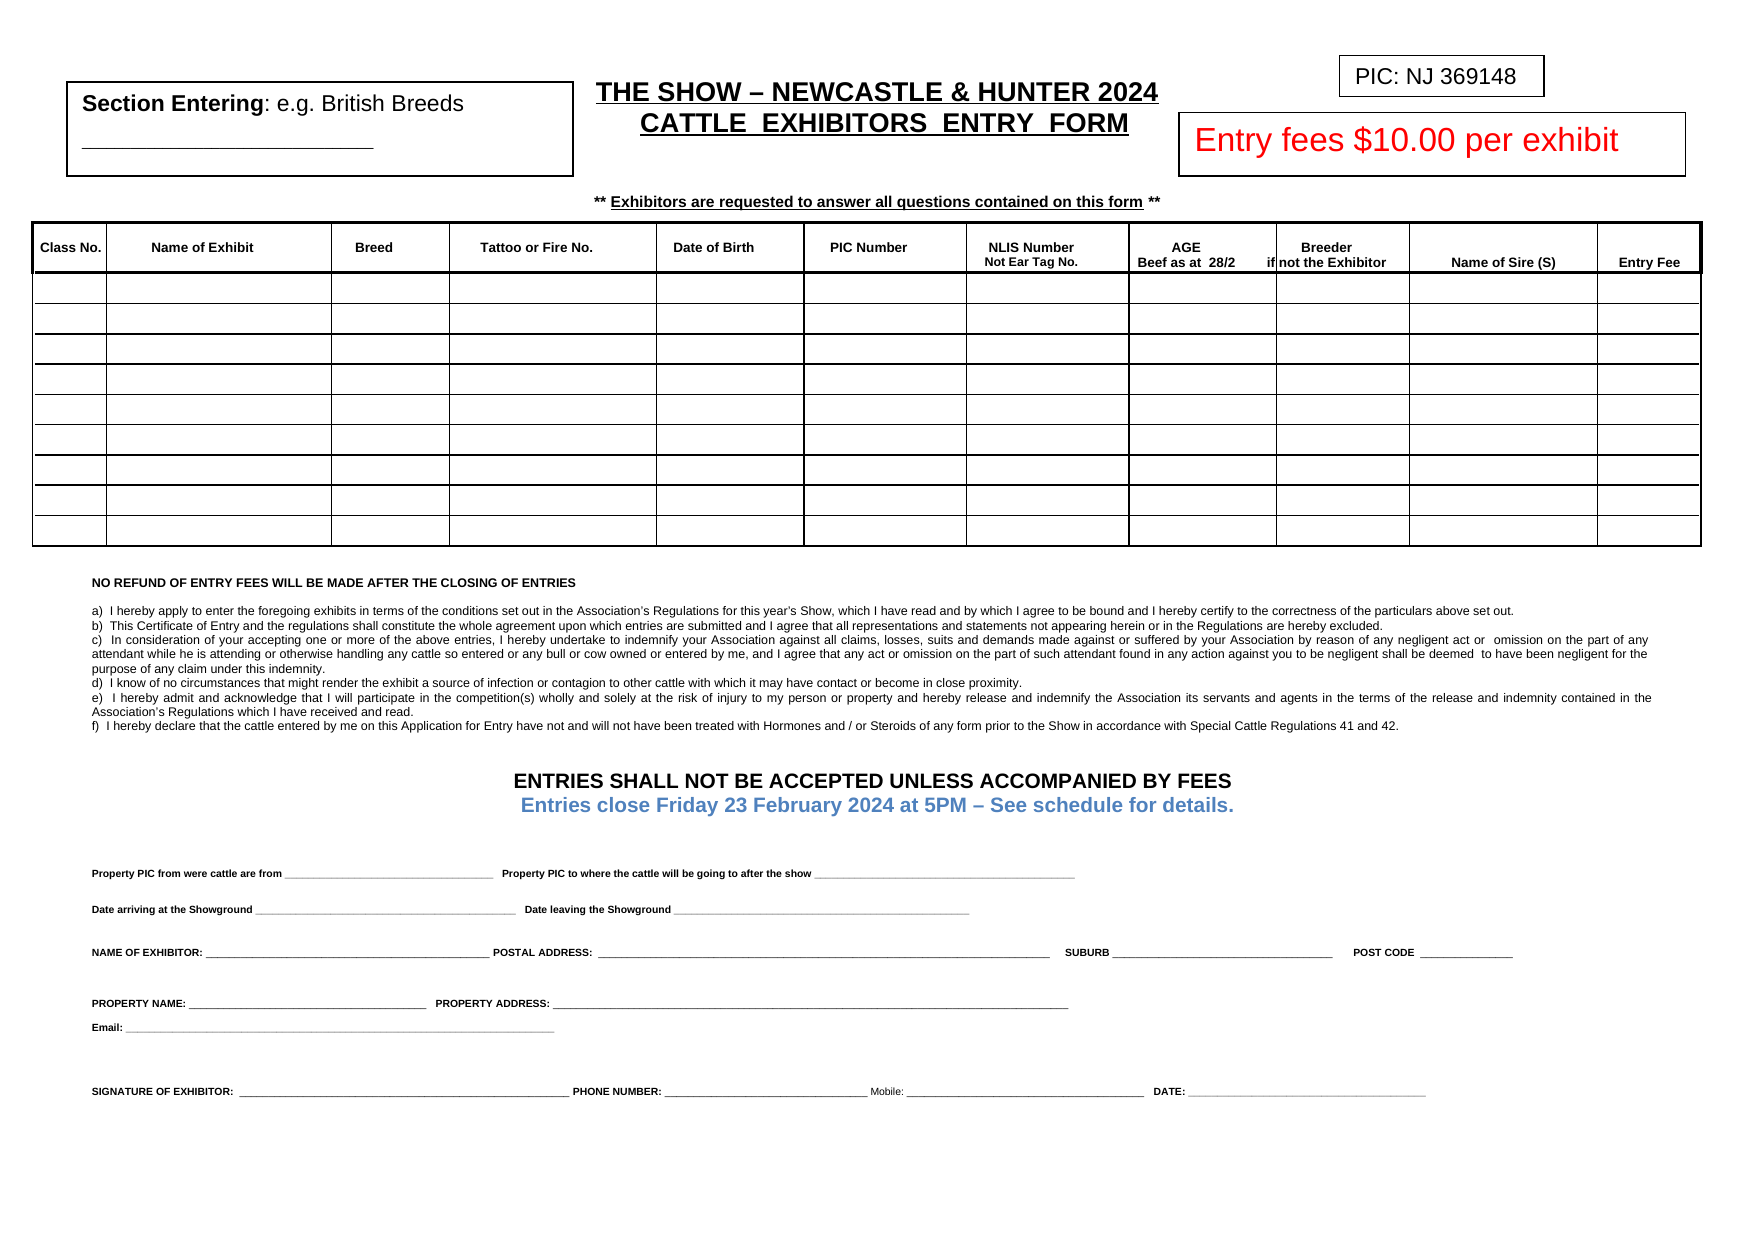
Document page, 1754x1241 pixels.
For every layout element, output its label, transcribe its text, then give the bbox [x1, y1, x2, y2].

table_header AGE Beef as at 28/2 [1130, 224, 1276, 271]
table_cell [1277, 335, 1409, 363]
table_cell [107, 365, 331, 393]
table_cell [1410, 425, 1597, 454]
table_cell [332, 456, 449, 484]
text f) I hereby declare that the cattle entered by me on this Application for Entry have not and will not have been treated with Hormones and / or Steroids of any form prior to the Show in accordance with Special Cattle Regulations 41 and 42. [92, 719, 1654, 733]
text a) I hereby apply to enter the foregoing exhibits in terms of the conditions set out in the Association’s Regulations for this year’s Show, which I have read and by which I agree to be bound and I hereby certify to the correctness of the particulars above set out. [92, 604, 1654, 618]
table_cell [1130, 456, 1276, 484]
table_cell [33, 333, 106, 363]
table_cell [967, 395, 1128, 424]
table_cell [1130, 304, 1276, 333]
text ENTRIES SHALL NOT BE ACCEPTED UNLESS ACCOMPANIED BY FEES [92, 769, 1654, 793]
text NO REFUND OF ENTRY FEES WILL BE MADE AFTER THE CLOSING OF ENTRIES [92, 575, 1654, 590]
table_cell [1277, 486, 1409, 515]
table_cell [805, 274, 966, 302]
table_header Entry Fee [1598, 224, 1699, 271]
table_cell [332, 335, 449, 363]
table_cell [967, 365, 1128, 393]
table_cell [107, 425, 331, 454]
table_cell [967, 456, 1128, 484]
table_cell [450, 486, 656, 515]
table_cell [33, 515, 106, 545]
table_cell [450, 365, 656, 393]
table_cell [657, 516, 803, 545]
table_cell [450, 395, 656, 424]
table_cell [1598, 333, 1700, 363]
table_cell [967, 425, 1128, 454]
table_cell [967, 335, 1128, 363]
table_header Breed [332, 224, 449, 271]
table_cell [1598, 424, 1700, 454]
text c) In consideration of your accepting one or more of the above entries, I hereby undertake to indemnify your Association against all claims, losses, suits and demands made against or suffered by your Association by reason of any negligent act or omission on the part of any attendant while he is attending or otherwise handling any cattle so entered or any bull or cow owned or entered by me, and I agree that any act or omission on the part of such attendant found in any action against you to be negligent shall be deemed to have been negligent for the purpose of any claim under this indemnity. [92, 633, 1654, 676]
table_cell [657, 365, 803, 393]
table_cell [332, 516, 449, 545]
table_cell [1598, 363, 1700, 393]
table_cell [1410, 395, 1597, 424]
table_cell [332, 274, 449, 302]
table_header PIC Number [805, 224, 966, 271]
table_cell [1410, 486, 1597, 515]
table_header Date of Birth [657, 224, 803, 271]
table_cell [967, 274, 1128, 302]
table_cell [1130, 274, 1276, 302]
table_cell [1410, 335, 1597, 363]
table_cell [1410, 304, 1597, 333]
table_header NLIS Number Not Ear Tag No. [967, 224, 1128, 271]
table_cell [1130, 335, 1276, 363]
table_cell [107, 486, 331, 515]
table_cell [33, 454, 106, 484]
table_cell [1277, 304, 1409, 333]
table_cell [450, 425, 656, 454]
table_cell [1130, 395, 1276, 424]
table_cell [450, 456, 656, 484]
table_cell [1598, 515, 1700, 545]
table_cell [1598, 303, 1700, 333]
table_cell [332, 425, 449, 454]
table_cell [967, 516, 1128, 545]
table_cell [332, 395, 449, 424]
table_cell [805, 516, 966, 545]
table_cell [1130, 486, 1276, 515]
table_header Class No. [34, 224, 106, 271]
table_cell [107, 304, 331, 333]
table_cell [450, 335, 656, 363]
table_cell [332, 486, 449, 515]
table_cell [33, 484, 106, 515]
table_cell [967, 304, 1128, 333]
table_cell [33, 394, 106, 424]
table_cell [332, 365, 449, 393]
table_cell [107, 456, 331, 484]
table_cell [1277, 516, 1409, 545]
table_cell [107, 395, 331, 424]
table_cell [967, 486, 1128, 515]
text Date arriving at the Showground _____________________________________________ Date leaving the Showground ___________________________________________________ [92, 903, 1654, 916]
table_cell [33, 363, 106, 393]
table_cell [805, 335, 966, 363]
table_header Name of Sire (S) [1410, 224, 1597, 271]
table_cell [1277, 395, 1409, 424]
table_cell [1277, 365, 1409, 393]
table_cell [33, 303, 106, 333]
table_cell [107, 335, 331, 363]
table_cell [1410, 365, 1597, 393]
text THE SHOW – NEWCASTLE & HUNTER 2024 [47, 76, 1707, 107]
table_cell [1598, 274, 1700, 302]
table_cell [657, 486, 803, 515]
table_cell [805, 304, 966, 333]
table_cell [1277, 425, 1409, 454]
table_cell [450, 274, 656, 302]
table_cell [1598, 394, 1700, 424]
table_header Breeder if not the Exhibitor [1277, 224, 1409, 271]
table_cell [33, 272, 106, 302]
table_cell [657, 456, 803, 484]
table_cell [805, 456, 966, 484]
table_cell [805, 486, 966, 515]
table_cell [1410, 516, 1597, 545]
table_cell [657, 304, 803, 333]
table_cell [450, 304, 656, 333]
table_cell [805, 365, 966, 393]
table_cell [1130, 516, 1276, 545]
table_cell [1130, 365, 1276, 393]
table_cell [107, 516, 331, 545]
table_cell [1598, 484, 1700, 515]
table_cell [657, 425, 803, 454]
table_cell [657, 335, 803, 363]
table_cell [805, 395, 966, 424]
text ** Exhibitors are requested to answer all questions contained on this form ** [47, 193, 1707, 211]
table_cell [107, 274, 331, 302]
table_cell [332, 304, 449, 333]
text CATTLE EXHIBITORS ENTRY FORM [574, 107, 1707, 138]
table_cell [805, 425, 966, 454]
table_cell [1130, 425, 1276, 454]
text e) I hereby admit and acknowledge that I will participate in the competition(s) wholly and solely at the risk of injury to my person or property and hereby release and indemnify the Association its servants and agents in the terms of the release and indemnity contained in the Association’s Regulations which I have received and read. [92, 690, 1654, 719]
text Entries close Friday 23 February 2024 at 5PM – See schedule for details. [92, 793, 1654, 817]
table_cell [1277, 274, 1409, 302]
table_cell [33, 424, 106, 454]
table_cell [1277, 456, 1409, 484]
table_cell [1410, 274, 1597, 302]
text b) This Certificate of Entry and the regulations shall constitute the whole agreement upon which entries are submitted and I agree that all representations and statements not appearing herein or in the Regulations are hereby excluded. [92, 618, 1654, 633]
table_cell [450, 516, 656, 545]
table_cell [1598, 454, 1700, 484]
table_header Tattoo or Fire No. [450, 224, 656, 271]
table_cell [1410, 456, 1597, 484]
table_header Name of Exhibit [107, 224, 331, 271]
table_cell [657, 274, 803, 302]
text d) I know of no circumstances that might render the exhibit a source of infection or contagion to other cattle with which it may have contact or become in close proximity. [92, 676, 1654, 690]
table_cell [657, 395, 803, 424]
